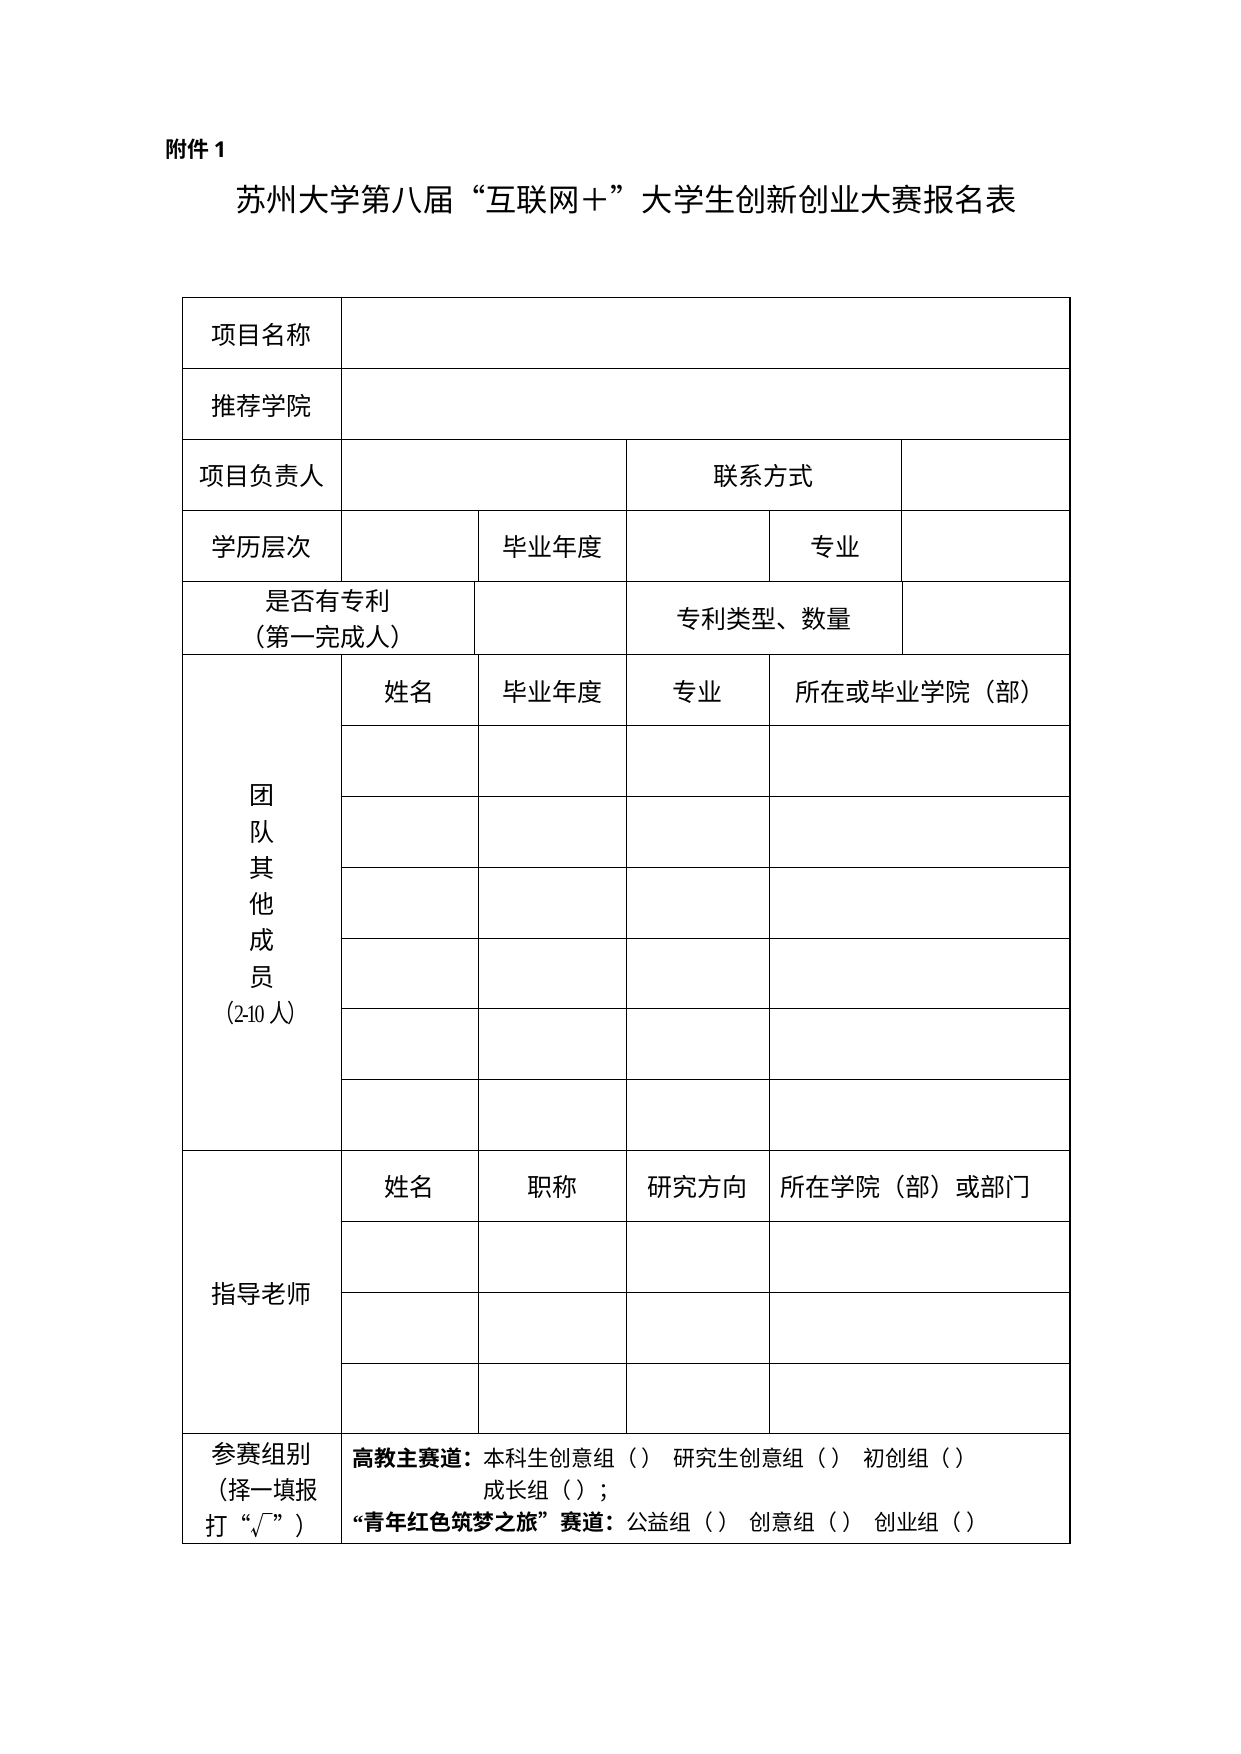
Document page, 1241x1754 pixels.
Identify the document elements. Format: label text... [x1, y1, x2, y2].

table_cell 毕业年度 [479, 655, 626, 725]
table_cell 专利类型、数量 [627, 582, 902, 654]
table_cell [627, 1080, 769, 1150]
table_cell [479, 1293, 626, 1362]
table_cell [479, 797, 626, 867]
table_cell [770, 1222, 1069, 1292]
table_cell [770, 868, 1069, 937]
table_cell 研究方向 [627, 1151, 769, 1221]
table_header [342, 298, 1069, 368]
table_cell [342, 369, 1069, 439]
table_cell 职称 [479, 1151, 626, 1221]
table_cell 专业 [627, 655, 769, 725]
table_cell [479, 1009, 626, 1079]
table_cell [770, 726, 1069, 796]
table_cell [902, 511, 1069, 581]
table_cell [627, 1009, 769, 1079]
table_cell [770, 1293, 1069, 1362]
table_cell 专业 [770, 511, 901, 581]
table_cell [770, 939, 1069, 1008]
table_cell [627, 1364, 769, 1433]
table_cell [475, 582, 626, 654]
table_cell [342, 1222, 478, 1292]
table_cell [627, 1222, 769, 1292]
table_cell 团 队 其 他 成 员 （2-10人） [183, 655, 341, 1150]
table_cell [627, 797, 769, 867]
table_cell 所在学院（部）或部门 [770, 1151, 1069, 1221]
table_cell [342, 1009, 478, 1079]
table_cell 姓名 [342, 655, 478, 725]
table_cell 毕业年度 [479, 511, 626, 581]
table_cell [627, 1293, 769, 1362]
table_cell [770, 1009, 1069, 1079]
table_cell 参赛组别 （择一填报 打“√”） [183, 1434, 341, 1543]
table_cell [479, 939, 626, 1008]
table_cell [342, 797, 478, 867]
table_cell [627, 868, 769, 937]
text 苏州大学第八届“互联网＋”大学生创新创业大赛报名表 [165, 165, 1087, 231]
table_cell 联系方式 [627, 440, 901, 510]
table_cell [342, 440, 626, 510]
table_cell 学历层次 [183, 511, 341, 581]
table_cell [342, 1364, 478, 1433]
table_cell [342, 726, 478, 796]
table_cell [342, 939, 478, 1008]
table_cell 项目负责人 [183, 440, 341, 510]
table_cell [479, 868, 626, 937]
table_cell [627, 939, 769, 1008]
table_cell [627, 726, 769, 796]
table_cell [342, 1080, 478, 1150]
table_cell [342, 1293, 478, 1362]
table_cell [770, 1364, 1069, 1433]
table_header 项目名称 [183, 298, 341, 368]
table_cell [479, 726, 626, 796]
table_cell 指导老师 [183, 1151, 341, 1433]
table_cell [479, 1222, 626, 1292]
table_cell [903, 582, 1069, 654]
table_cell 所在或毕业学院（部） [770, 655, 1069, 725]
table_cell 是否有专利 （第一完成人） [183, 582, 474, 654]
table_cell 高教主赛道：本科生创意组（ ） 研究生创意组（ ） 初创组（ ） 成长组（ ）； “青年红色筑梦之旅”赛道：公益组（ ） 创意组（ ） 创业组（ ） [342, 1434, 1069, 1543]
table_cell 推荐学院 [183, 369, 341, 439]
table_cell [770, 1080, 1069, 1150]
table_cell [479, 1080, 626, 1150]
table_cell [342, 511, 478, 581]
text 附件1 [165, 132, 987, 165]
table_cell [627, 511, 769, 581]
table_cell [479, 1364, 626, 1433]
table_cell [342, 868, 478, 937]
table_cell [902, 440, 1069, 510]
table_cell [770, 797, 1069, 867]
table_cell 姓名 [342, 1151, 478, 1221]
